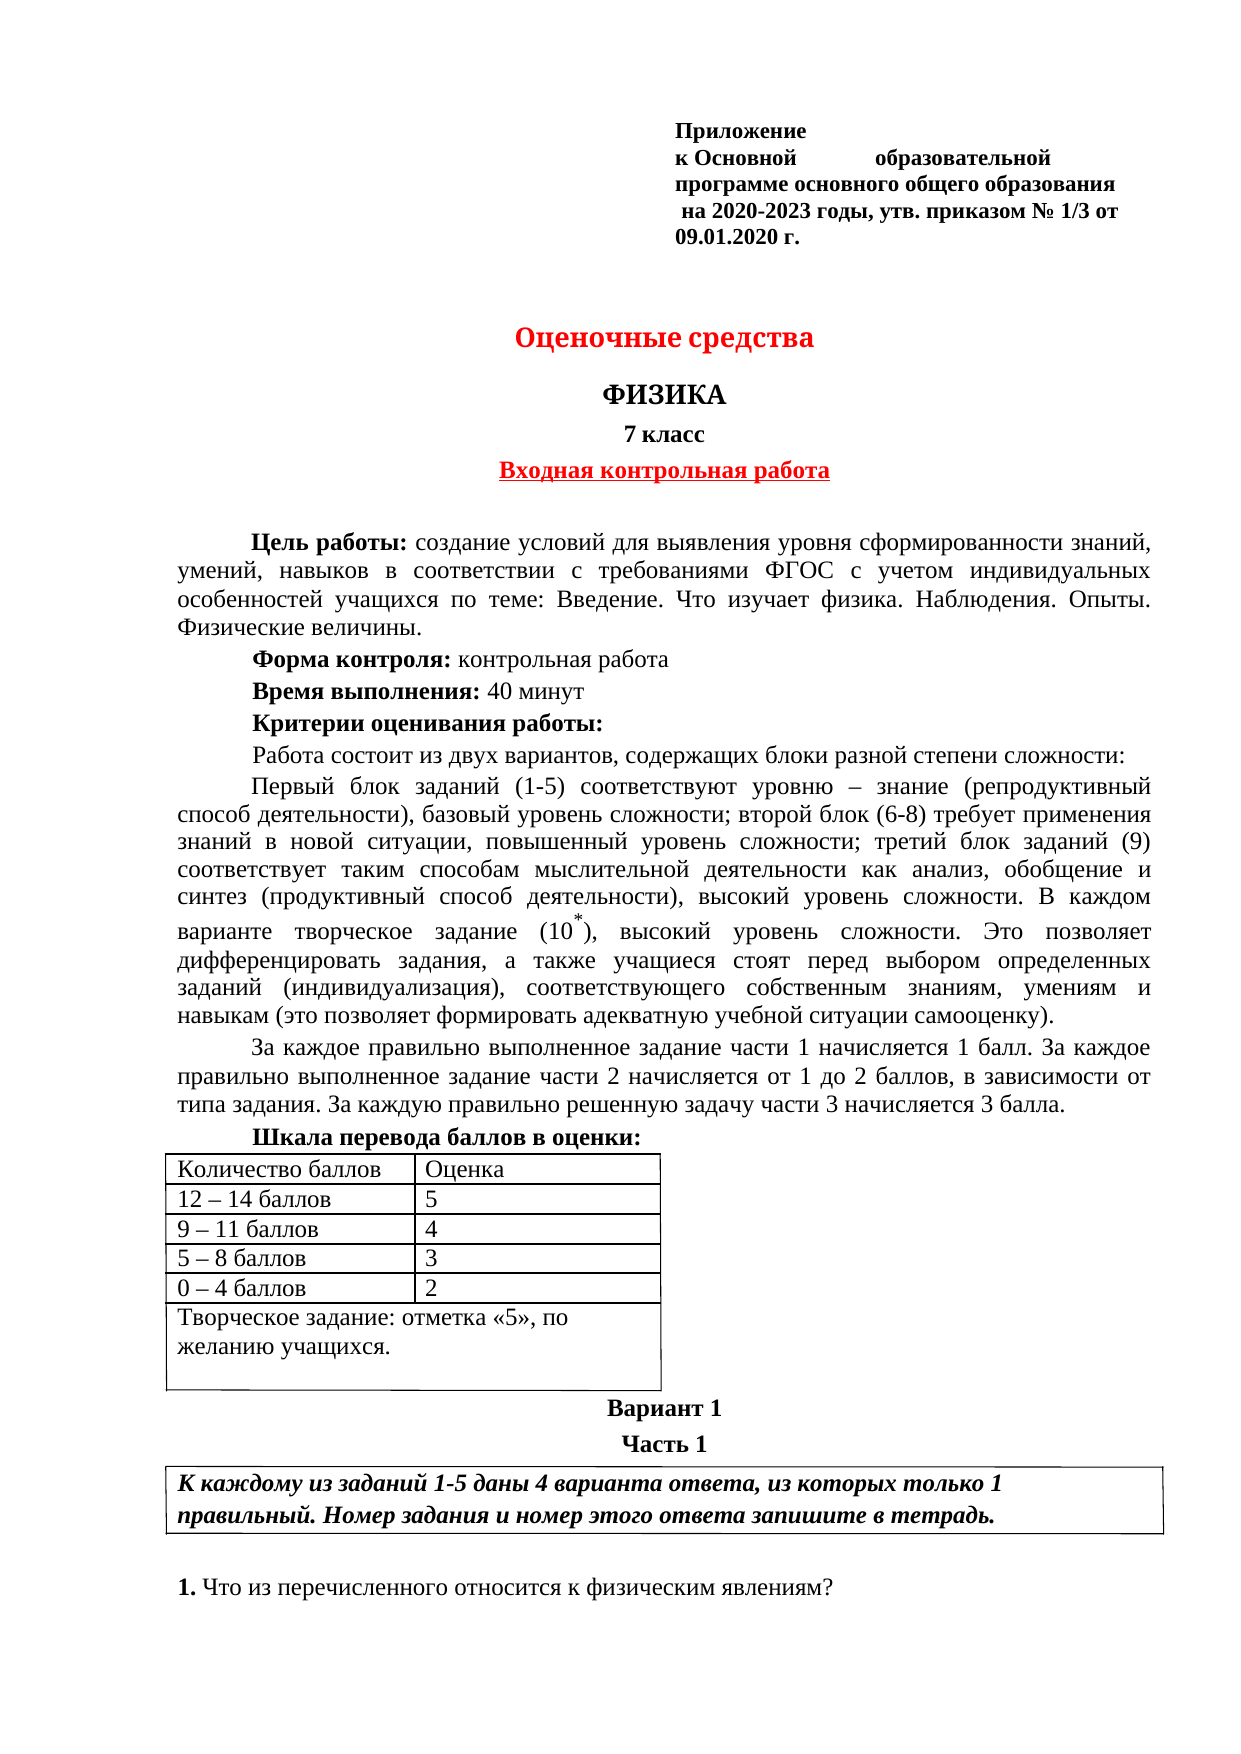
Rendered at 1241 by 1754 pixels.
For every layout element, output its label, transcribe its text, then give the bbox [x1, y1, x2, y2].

text Работа состоит из двух вариантов, содержащих блоки разной степени сложности: [252, 740, 1152, 768]
table_cell 5 [416, 1185, 661, 1213]
table_cell – 4 баллов [194, 1274, 414, 1302]
list каждому из заданий 1-5 даны 4 варианта ответа, из которых только 1 правильный. Номер задания и номер этого ответа запишите в тетрадь. [177, 1468, 1150, 1529]
table_cell 2 [416, 1274, 661, 1302]
text программе основного общего образования [675, 170, 1152, 197]
text на 2020-2023 годы, утв. приказом № 1/3 от [681, 197, 1152, 223]
table_cell 9 [165, 1215, 194, 1242]
table_cell 0 [165, 1274, 194, 1302]
table_cell 12 – 14 баллов [165, 1185, 414, 1213]
table_header Количество баллов [165, 1155, 414, 1183]
text к Основной образовательной [675, 144, 1152, 170]
text 09.01.2020 г. [675, 223, 1152, 249]
text Критерии оценивания работы: [252, 708, 1152, 737]
list класс [624, 419, 1152, 447]
text За каждое правильно выполненное задание части 1 начисляется 1 балл. За каждое правильно выполненное задание части 2 начисляется от 1 до 2 баллов, в зависимости от типа задания. За каждую правильно решенную задачу части 3 начисляется 3 балла. [177, 1033, 1152, 1118]
text желанию учащихся. [177, 1331, 1152, 1360]
text Время выполнения: 40 минут [252, 676, 1152, 705]
table_header Оценка [416, 1155, 661, 1183]
text Приложение [675, 118, 1152, 144]
text Оценочные средства [150, 323, 1179, 354]
table_cell – 11 баллов [194, 1215, 414, 1242]
table_cell – 8 баллов [194, 1245, 414, 1272]
table_cell 5 [165, 1245, 194, 1272]
text Вариант 1 [150, 1393, 1179, 1422]
text Творческое задание: отметка «5», по [177, 1304, 1152, 1331]
table_cell 3 [416, 1245, 661, 1272]
table_cell 4 [416, 1215, 661, 1242]
text Форма контроля: контрольная работа [252, 644, 1152, 673]
text ФИЗИКА [150, 380, 1179, 411]
text Часть 1 [150, 1429, 1179, 1458]
text Шкала перевода баллов в оценки: [252, 1122, 1152, 1150]
text Входная контрольная работа [150, 455, 1179, 483]
list Что из перечисленного относится к физическим явлениям? [177, 1572, 1152, 1601]
text Первый блок заданий (1-5) соответствуют уровню – знание (репродуктивный способ деятельности), базовый уровень сложности; второй блок (6-8) требует применения знаний в новой ситуации, повышенный уровень сложности; третий блок заданий (9) соответствует таким способам мыслительной деятельности как анализ, обобщение и синтез (продуктивный способ деятельности), высокий уровень сложности. В каждом варианте творческое задание (10*), высокий уровень сложности. Это позволяет дифференцировать задания, а также учащиеся стоят перед выбором определенных заданий (индивидуализация), соответствующего собственным знаниям, умениям и навыкам (это позволяет формировать адекватную учебной ситуации самооценку). [177, 773, 1152, 1028]
text Цель работы: создание условий для выявления уровня сформированности знаний, умений, навыков в соответствии с требованиями ФГОС с учетом индивидуальных особенностей учащихся по теме: Введение. Что изучает физика. Наблюдения. Опыты. Физические величины. [177, 528, 1152, 641]
